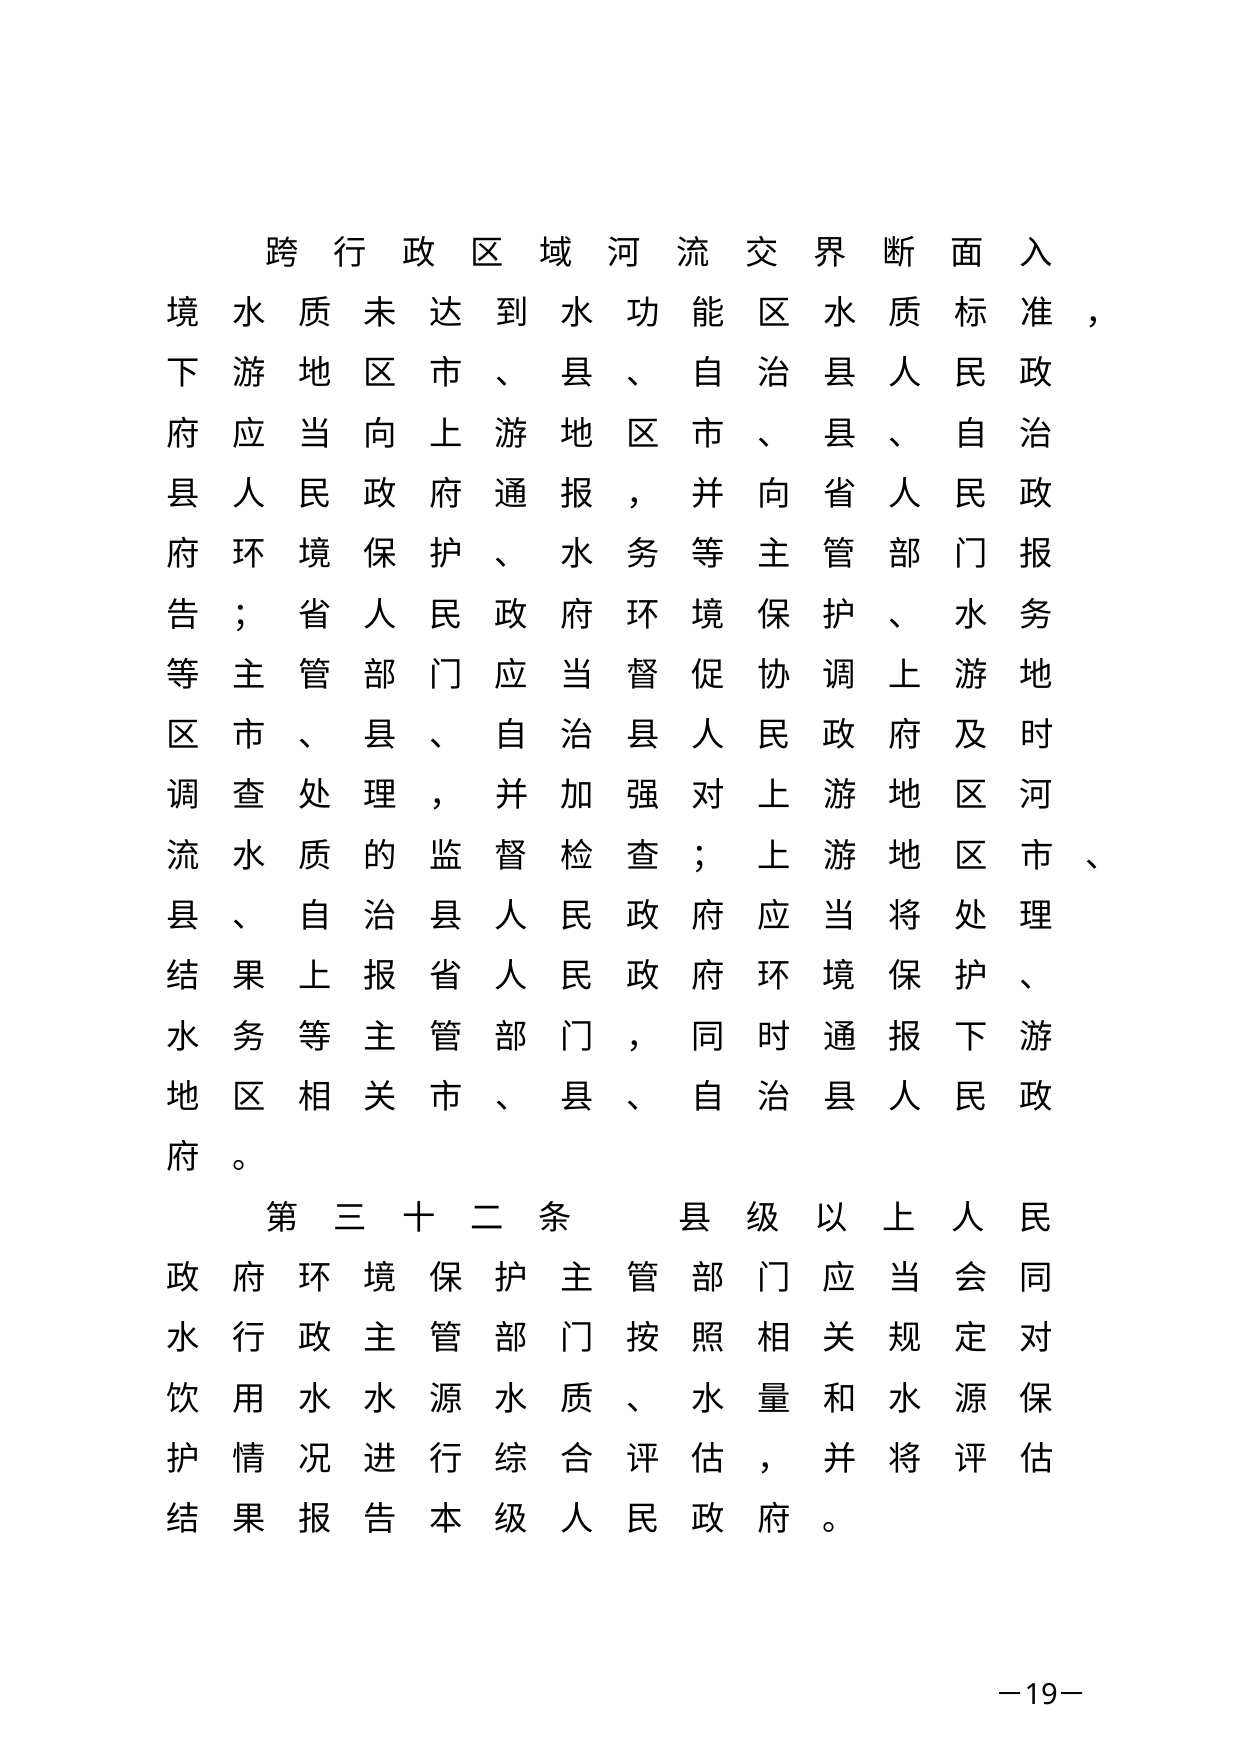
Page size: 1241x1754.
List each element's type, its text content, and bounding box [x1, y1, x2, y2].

text 第三十二条 县级以上人民政府环境保护主管部门应当会同水行政主管部门按照相关规定对饮用水水源水质、水量和水源保护情况进行综合评估，并将评估结果报告本级人民政府。 [167, 1184, 1085, 1546]
text 跨行政区域河流交界断面入境水质未达到水功能区水质标准，下游地区市、县、自治县人民政府应当向上游地区市、县、自治县人民政府通报，并向省人民政府环境保护、水务等主管部门报告；省人民政府环境保护、水务等主管部门应当督促协调上游地区市、县、自治县人民政府及时调查处理，并加强对上游地区河流水质的监督检查；上游地区市、县、自治县人民政府应当将处理结果上报省人民政府环境保护、水务等主管部门，同时通报下游地区相关市、县、自治县人民政府。 [167, 219, 1085, 1184]
